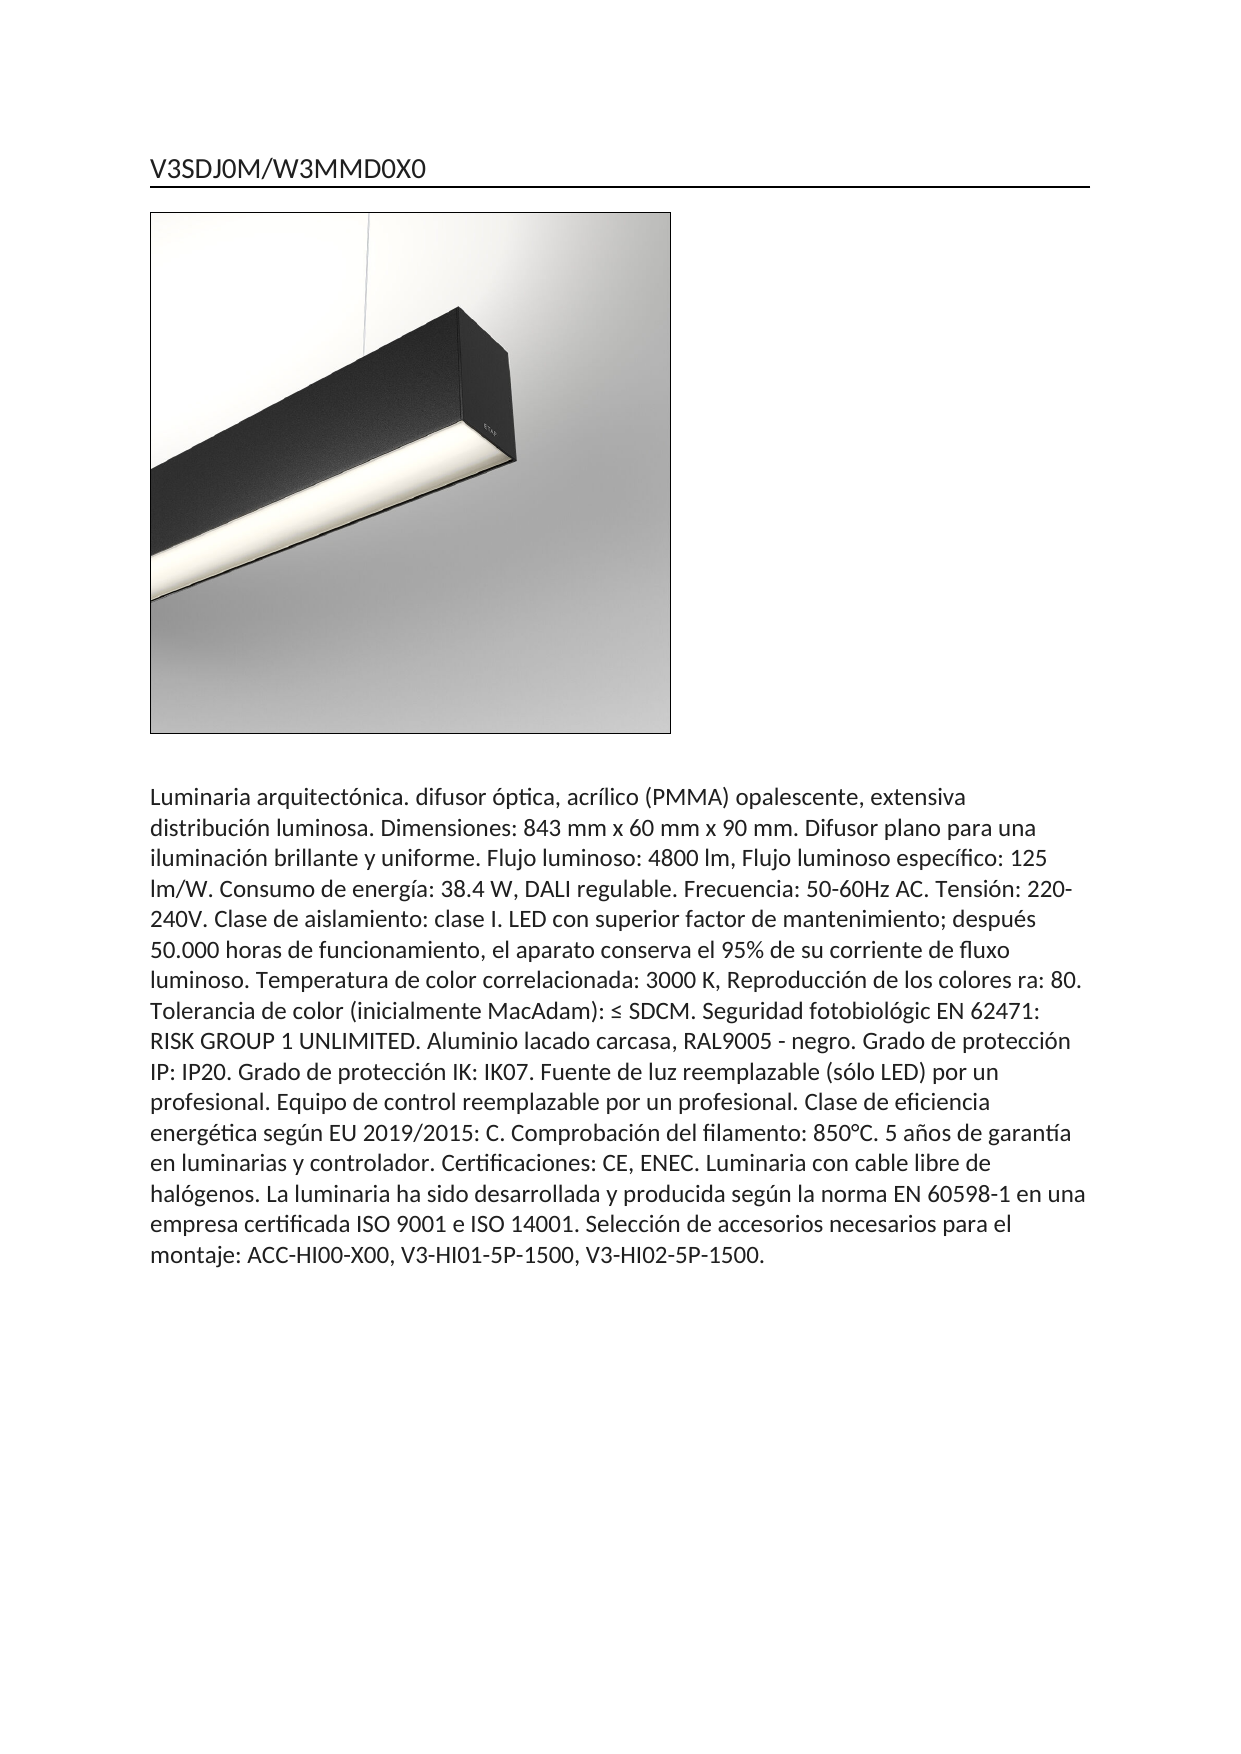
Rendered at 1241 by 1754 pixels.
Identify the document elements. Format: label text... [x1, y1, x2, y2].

text V3SDJ0M/W3MMD0X0 [150, 150, 1090, 186]
picture [151, 213, 670, 733]
text Luminaria arquitectónica. difusor óptica, acrílico (PMMA) opalescente, extensiva distribución luminosa. Dimensiones: 843 mm x 60 mm x 90 mm. Difusor plano para una iluminación brillante y uniforme. Flujo luminoso: 4800 lm, Flujo luminoso específico: 125 lm/W. Consumo de energía: 38.4 W, DALI regulable. Frecuencia: 50-60Hz AC. Tensión: 220-240V. Clase de aislamiento: clase I. LED con superior factor de mantenimiento; después 50.000 horas de funcionamiento, el aparato conserva el 95% de su corriente de fluxo luminoso. Temperatura de color correlacionada: 3000 K, Reproducción de los colores ra: 80. Tolerancia de color (inicialmente MacAdam): ≤ SDCM. Seguridad fotobiológic EN 62471: RISK GROUP 1 UNLIMITED. Aluminio lacado carcasa, RAL9005 - negro. Grado de protección IP: IP20. Grado de protección IK: IK07. Fuente de luz reemplazable (sólo LED) por un profesional. Equipo de control reemplazable por un profesional. Clase de eficiencia energética según EU 2019/2015: C. Comprobación del filamento: 850°C. 5 años de garantía en luminarias y controlador. Certificaciones: CE, ENEC. Luminaria con cable libre de halógenos. La luminaria ha sido desarrollada y producida según la norma EN 60598-1 en una empresa certificada ISO 9001 e ISO 14001. Selección de accesorios necesarios para el montaje: ACC-HI00-X00, V3-HI01-5P-1500, V3-HI02-5P-1500. [150, 781, 1090, 1269]
